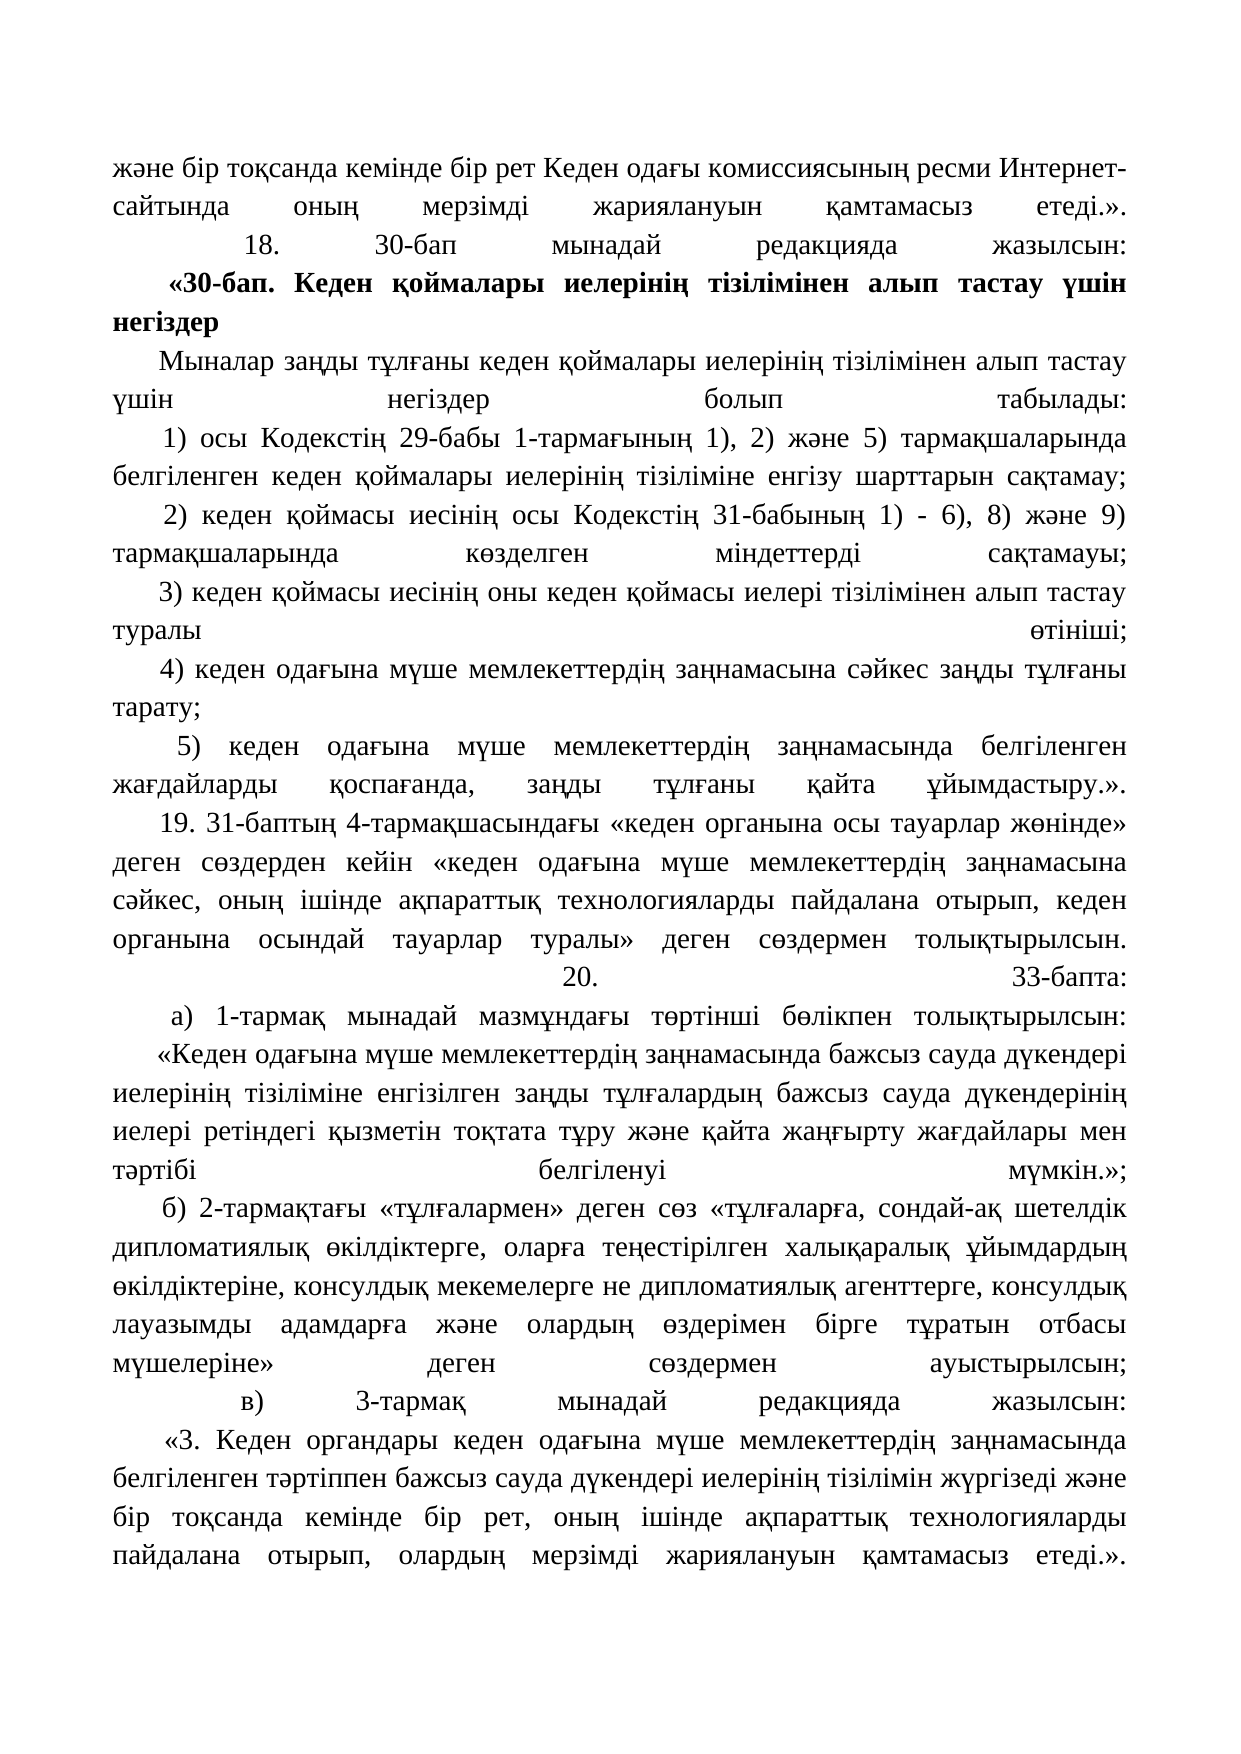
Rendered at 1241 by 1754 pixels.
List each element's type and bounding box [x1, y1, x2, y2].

text [112, 150, 1128, 338]
text [112, 343, 1128, 1571]
